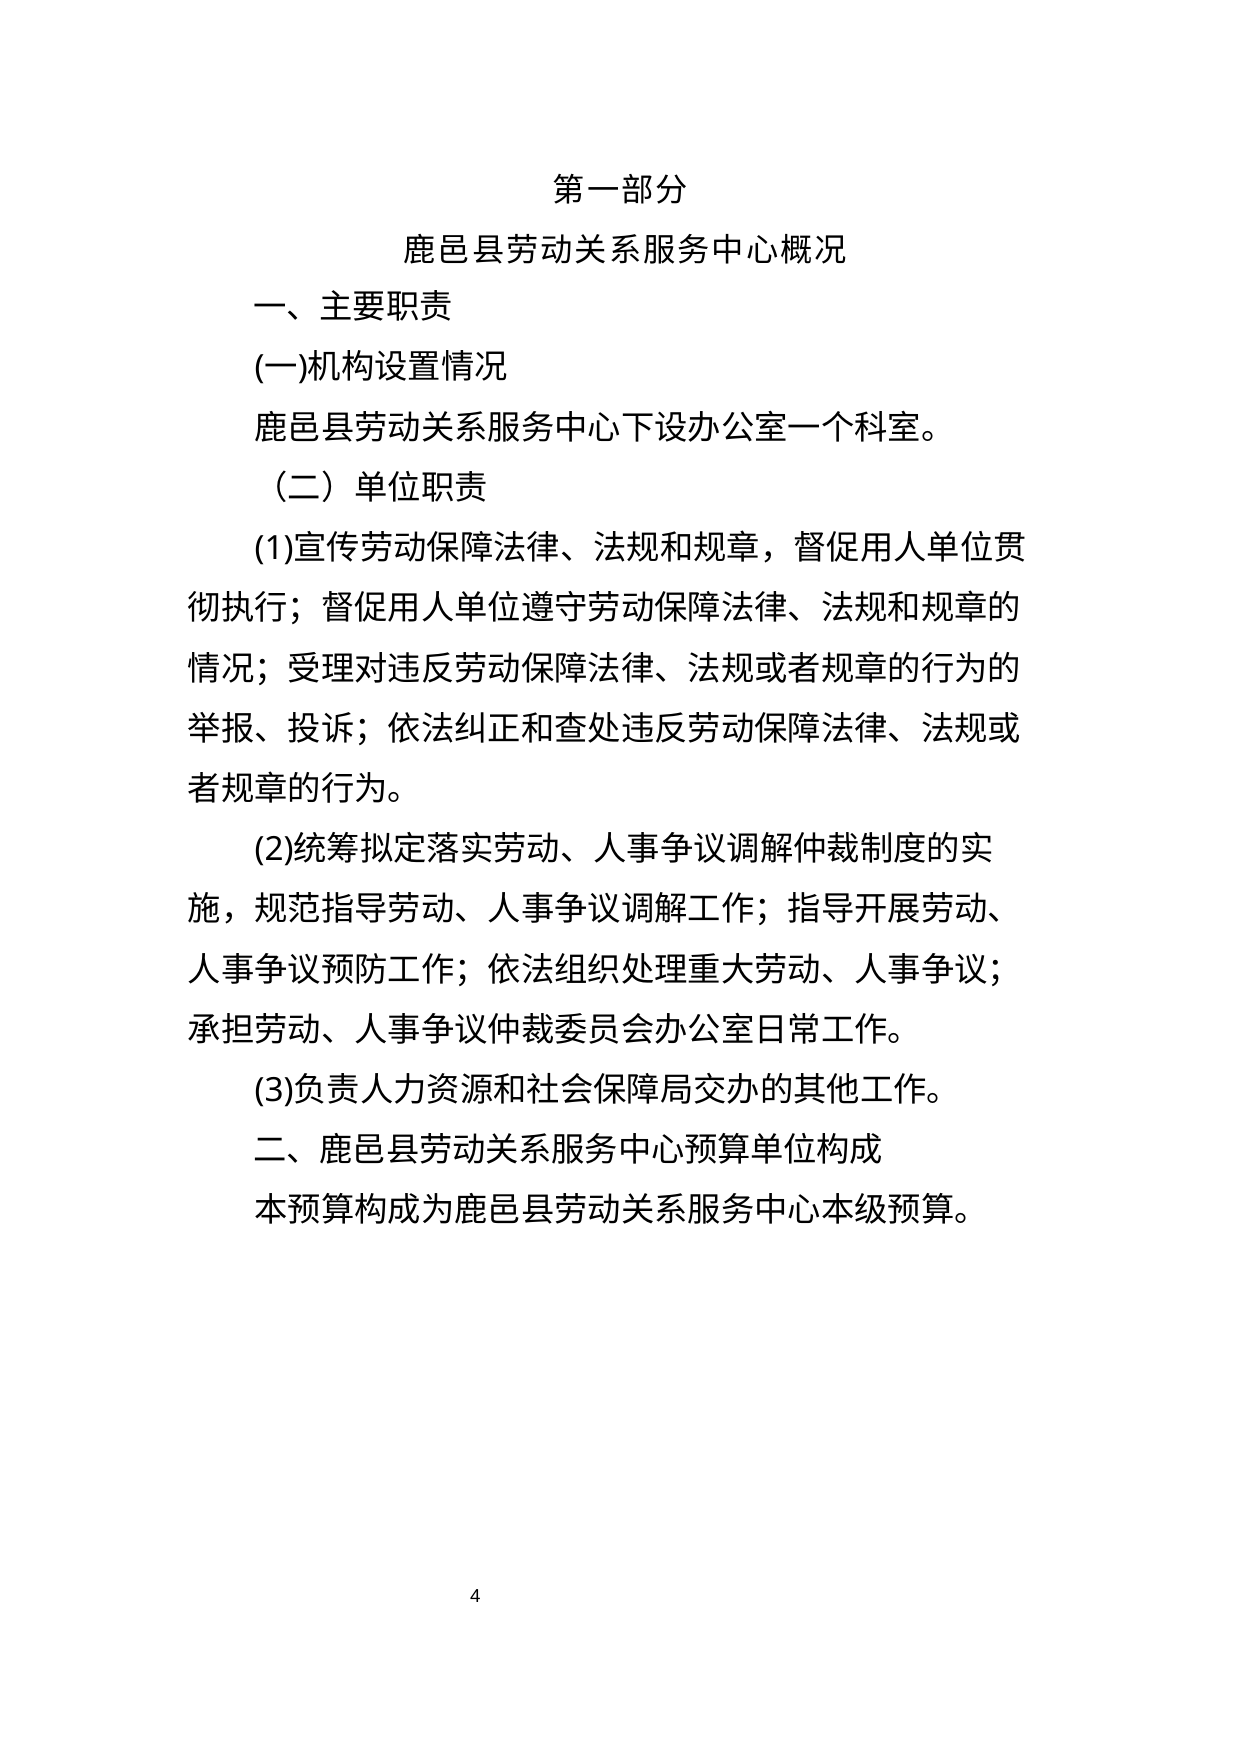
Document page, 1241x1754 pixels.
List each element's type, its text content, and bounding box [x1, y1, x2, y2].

text (一)机构设置情况 [187, 331, 1053, 391]
list 单位职责 [187, 451, 1053, 511]
text 本预算构成为鹿邑县劳动关系服务中心本级预算。 [187, 1174, 1053, 1234]
text 鹿邑县劳动关系服务中心下设办公室一个科室。 [187, 391, 1053, 451]
text (3)负责人力资源和社会保障局交办的其他工作。 [187, 1053, 1053, 1113]
text 第一部分 [187, 150, 1053, 210]
text (1)宣传劳动保障法律、法规和规章，督促用人单位贯彻执行；督促用人单位遵守劳动保障法律、法规和规章的情况；受理对违反劳动保障法律、法规或者规章的行为的举报、投诉；依法纠正和查处违反劳动保障法律、法规或者规章的行为。 [187, 511, 1053, 812]
list 二、鹿邑县劳动关系服务中心预算单位构成 [187, 1113, 1053, 1174]
text 鹿邑县劳动关系服务中心概况 [187, 210, 1053, 271]
list 一、主要职责 [187, 271, 1053, 331]
text (2)统筹拟定落实劳动、人事争议调解仲裁制度的实施，规范指导劳动、人事争议调解工作；指导开展劳动、人事争议预防工作；依法组织处理重大劳动、人事争议；承担劳动、人事争议仲裁委员会办公室日常工作。 [187, 812, 1053, 1053]
